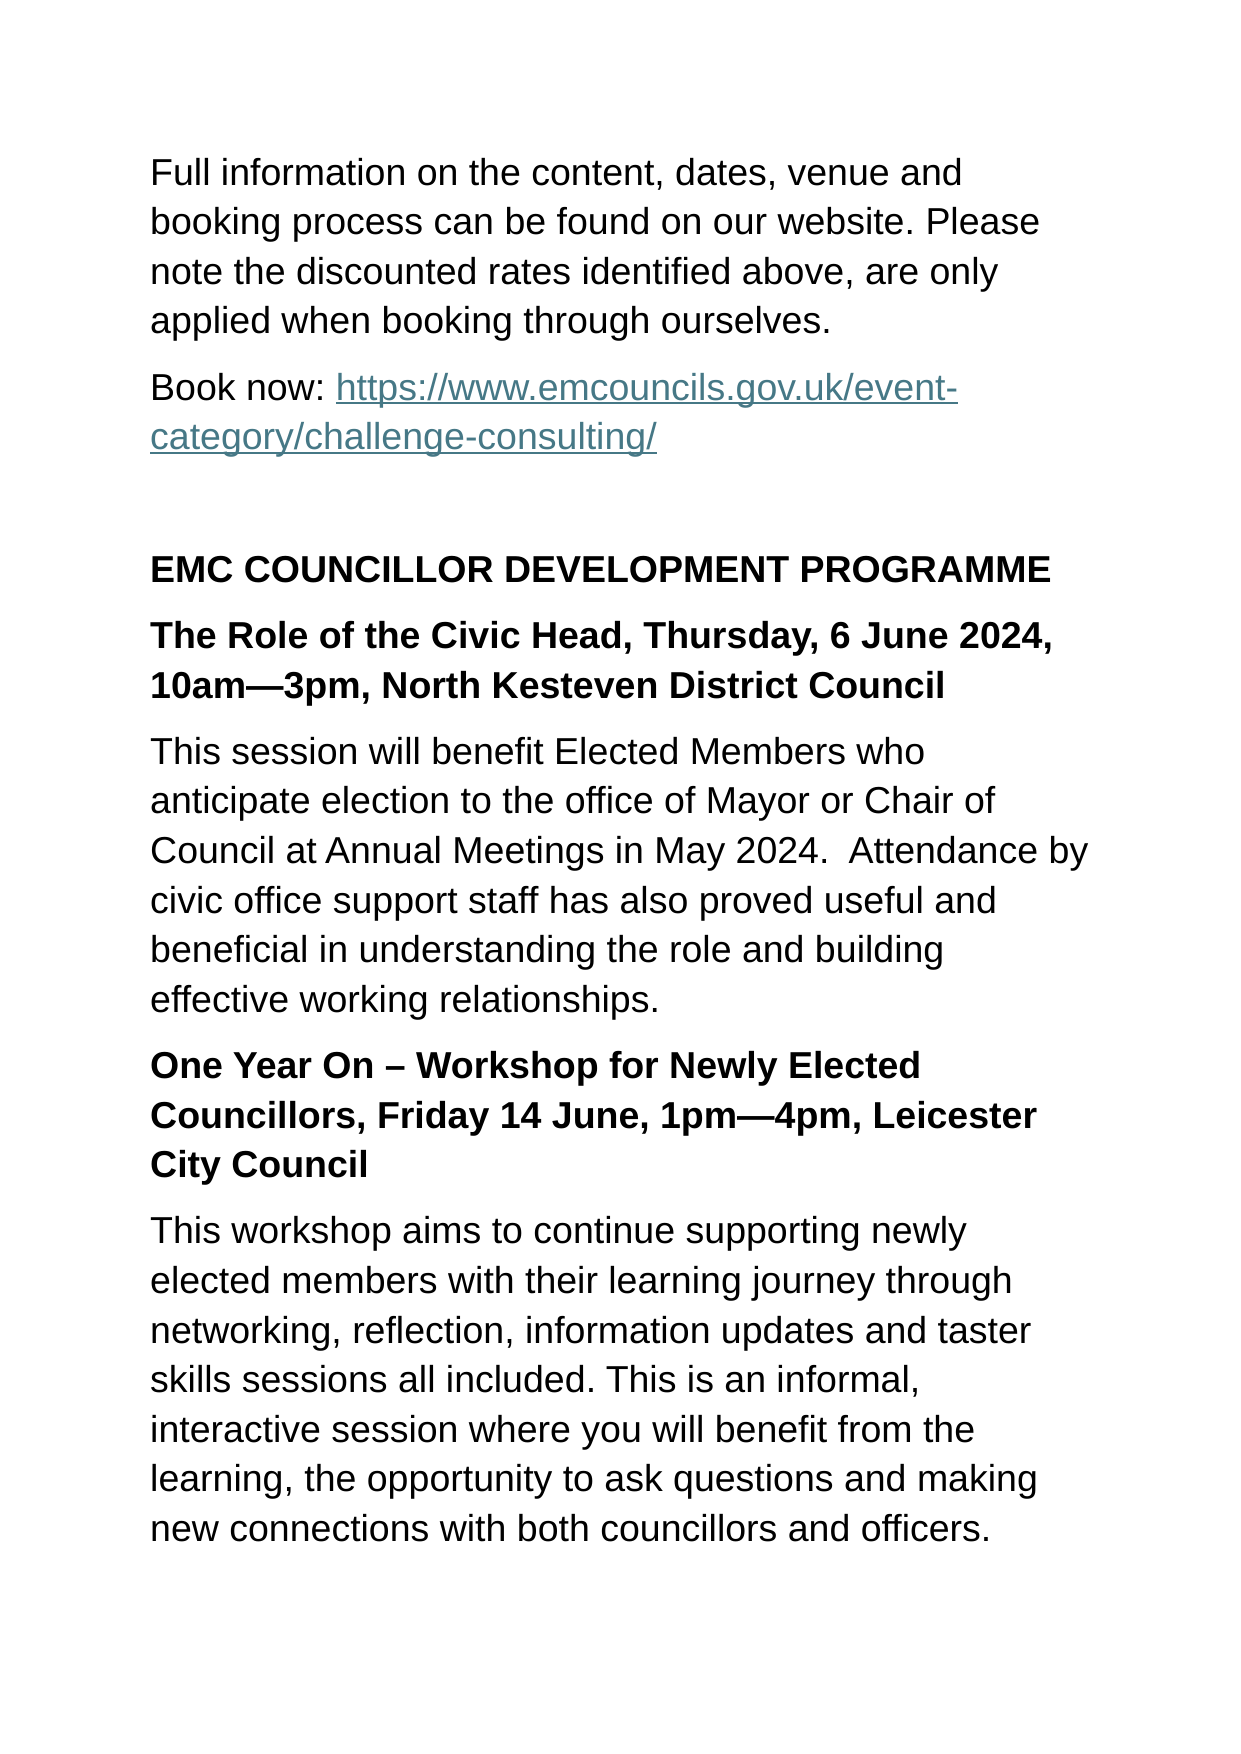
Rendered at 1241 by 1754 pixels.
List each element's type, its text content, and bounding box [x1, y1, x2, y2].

text This session will benefit Elected Members who anticipate election to the office of Mayor or Chair of Council at Annual Meetings in May 2024. Attendance by civic office support staff has also proved useful and beneficial in understanding the role and building effective working relationships. [150, 729, 1090, 1020]
text This workshop aims to continue supporting newly elected members with their learning journey through networking, reflection, information updates and taster skills sessions all included. This is an informal, interactive session where you will benefit from the learning, the opportunity to ask questions and making new connections with both councillors and officers. [150, 1209, 1090, 1549]
text The Role of the Civic Head, Thursday, 6 June 2024, 10am—3pm, North Kesteven District Council [150, 613, 1090, 706]
text One Year On – Workshop for Newly Elected Councillors, Friday 14 June, 1pm—4pm, Leicester City Council [150, 1043, 1090, 1186]
text Book now: https://www.emcouncils.gov.uk/event-category/challenge-consulting/ [150, 365, 1090, 458]
text EMC COUNCILLOR DEVELOPMENT PROGRAMME [150, 547, 1090, 590]
text Full information on the content, dates, venue and booking process can be found on our website. Please note the discounted rates identified above, are only applied when booking through ourselves. [150, 150, 1090, 342]
